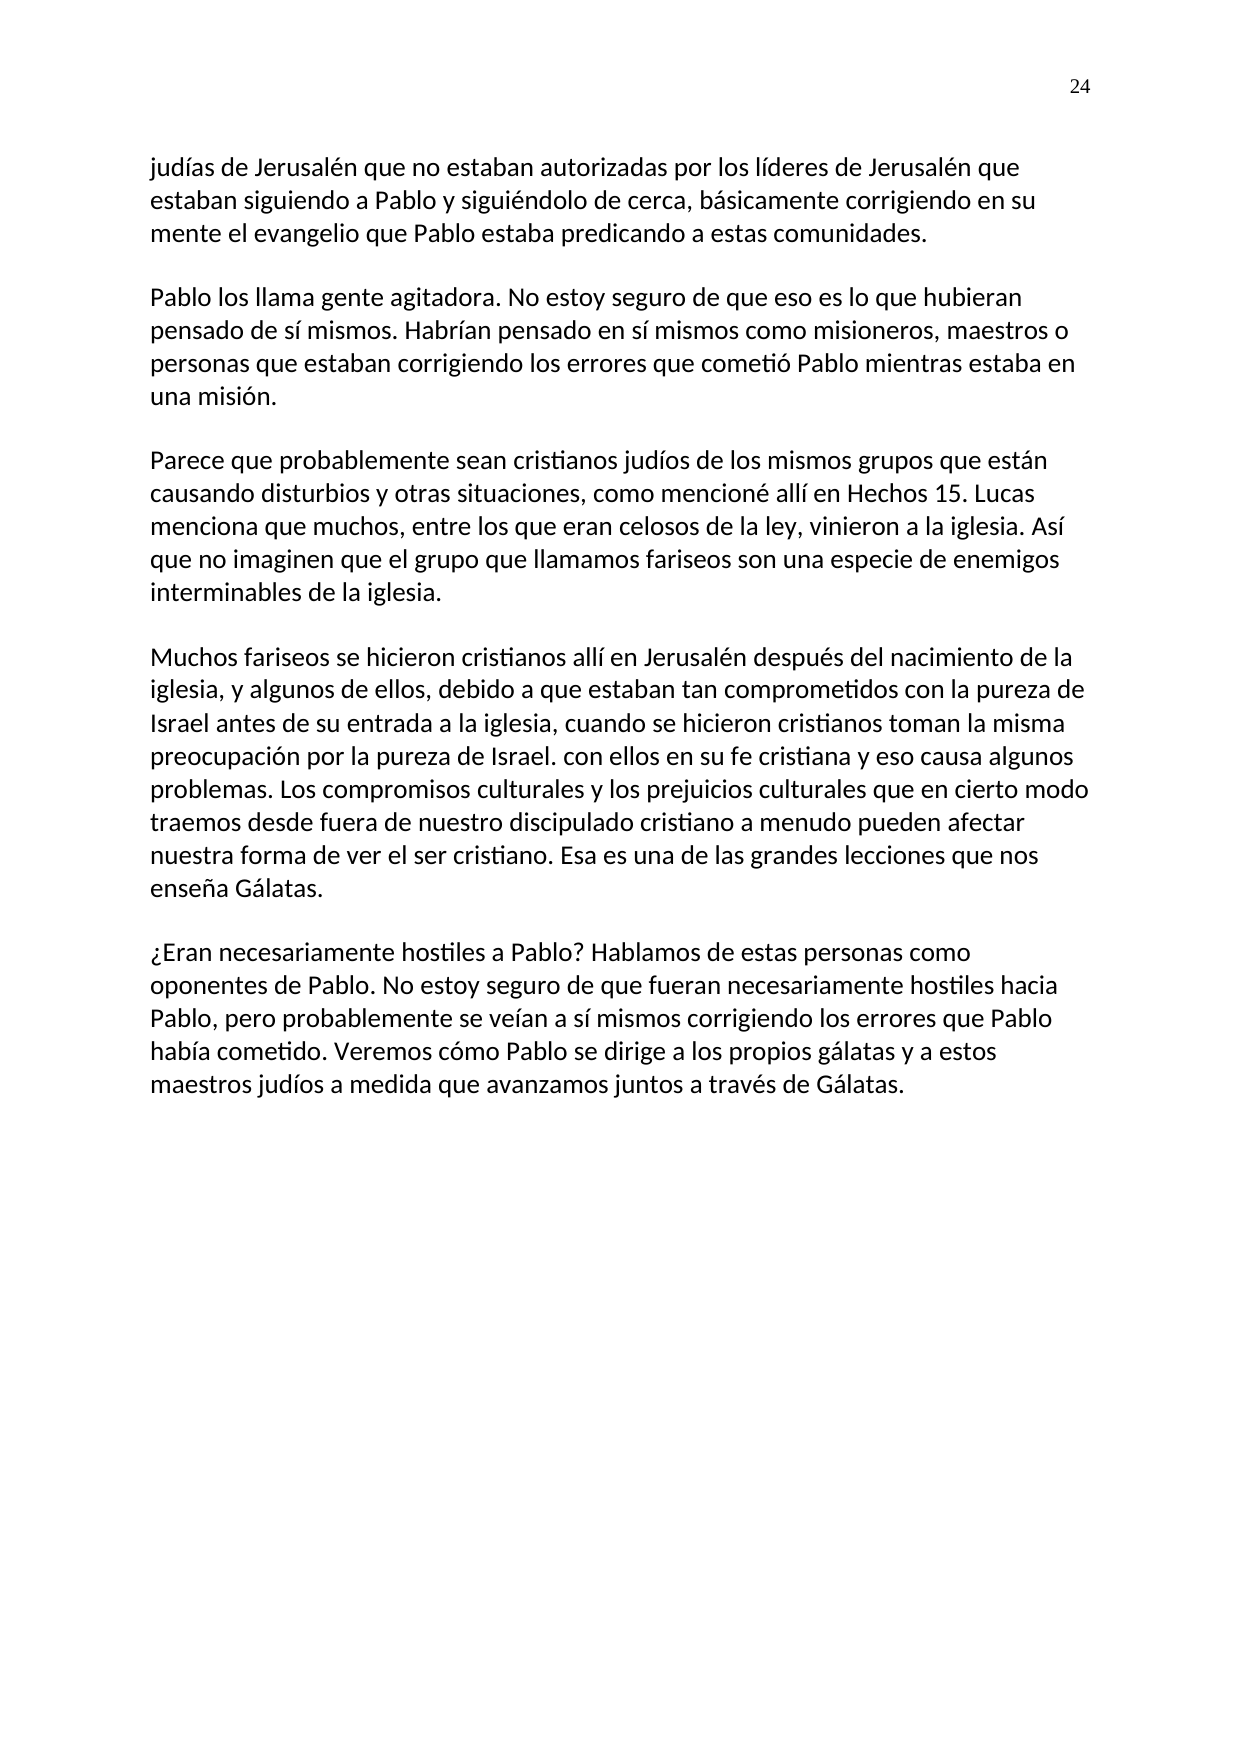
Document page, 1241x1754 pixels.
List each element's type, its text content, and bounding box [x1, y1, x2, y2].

text Parece que probablemente sean cristianos judíos de los mismos grupos que están causando disturbios y otras situaciones, como mencioné allí en Hechos 15. Lucas menciona que muchos, entre los que eran celosos de la ley, vinieron a la iglesia. Así que no imaginen que el grupo que llamamos fariseos son una especie de enemigos interminables de la iglesia. [150, 443, 1090, 608]
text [150, 150, 1090, 249]
text ¿Eran necesariamente hostiles a Pablo? Hablamos de estas personas como oponentes de Pablo. No estoy seguro de que fueran necesariamente hostiles hacia Pablo, pero probablemente se veían a sí mismos corrigiendo los errores que Pablo había cometido. Veremos cómo Pablo se dirige a los propios gálatas y a estos maestros judíos a medida que avanzamos juntos a través de Gálatas. [150, 935, 1090, 1100]
text Muchos fariseos se hicieron cristianos allí en Jerusalén después del nacimiento de la iglesia, y algunos de ellos, debido a que estaban tan comprometidos con la pureza de Israel antes de su entrada a la iglesia, cuando se hicieron cristianos toman la misma preocupación por la pureza de Israel. con ellos en su fe cristiana y eso causa algunos problemas. Los compromisos culturales y los prejuicios culturales que en cierto modo traemos desde fuera de nuestro discipulado cristiano a menudo pueden afectar nuestra forma de ver el ser cristiano. Esa es una de las grandes lecciones que nos enseña Gálatas. [150, 640, 1090, 904]
text Pablo los llama gente agitadora. No estoy seguro de que eso es lo que hubieran pensado de sí mismos. Habrían pensado en sí mismos como misioneros, maestros o personas que estaban corrigiendo los errores que cometió Pablo mientras estaba en una misión. [150, 280, 1090, 412]
